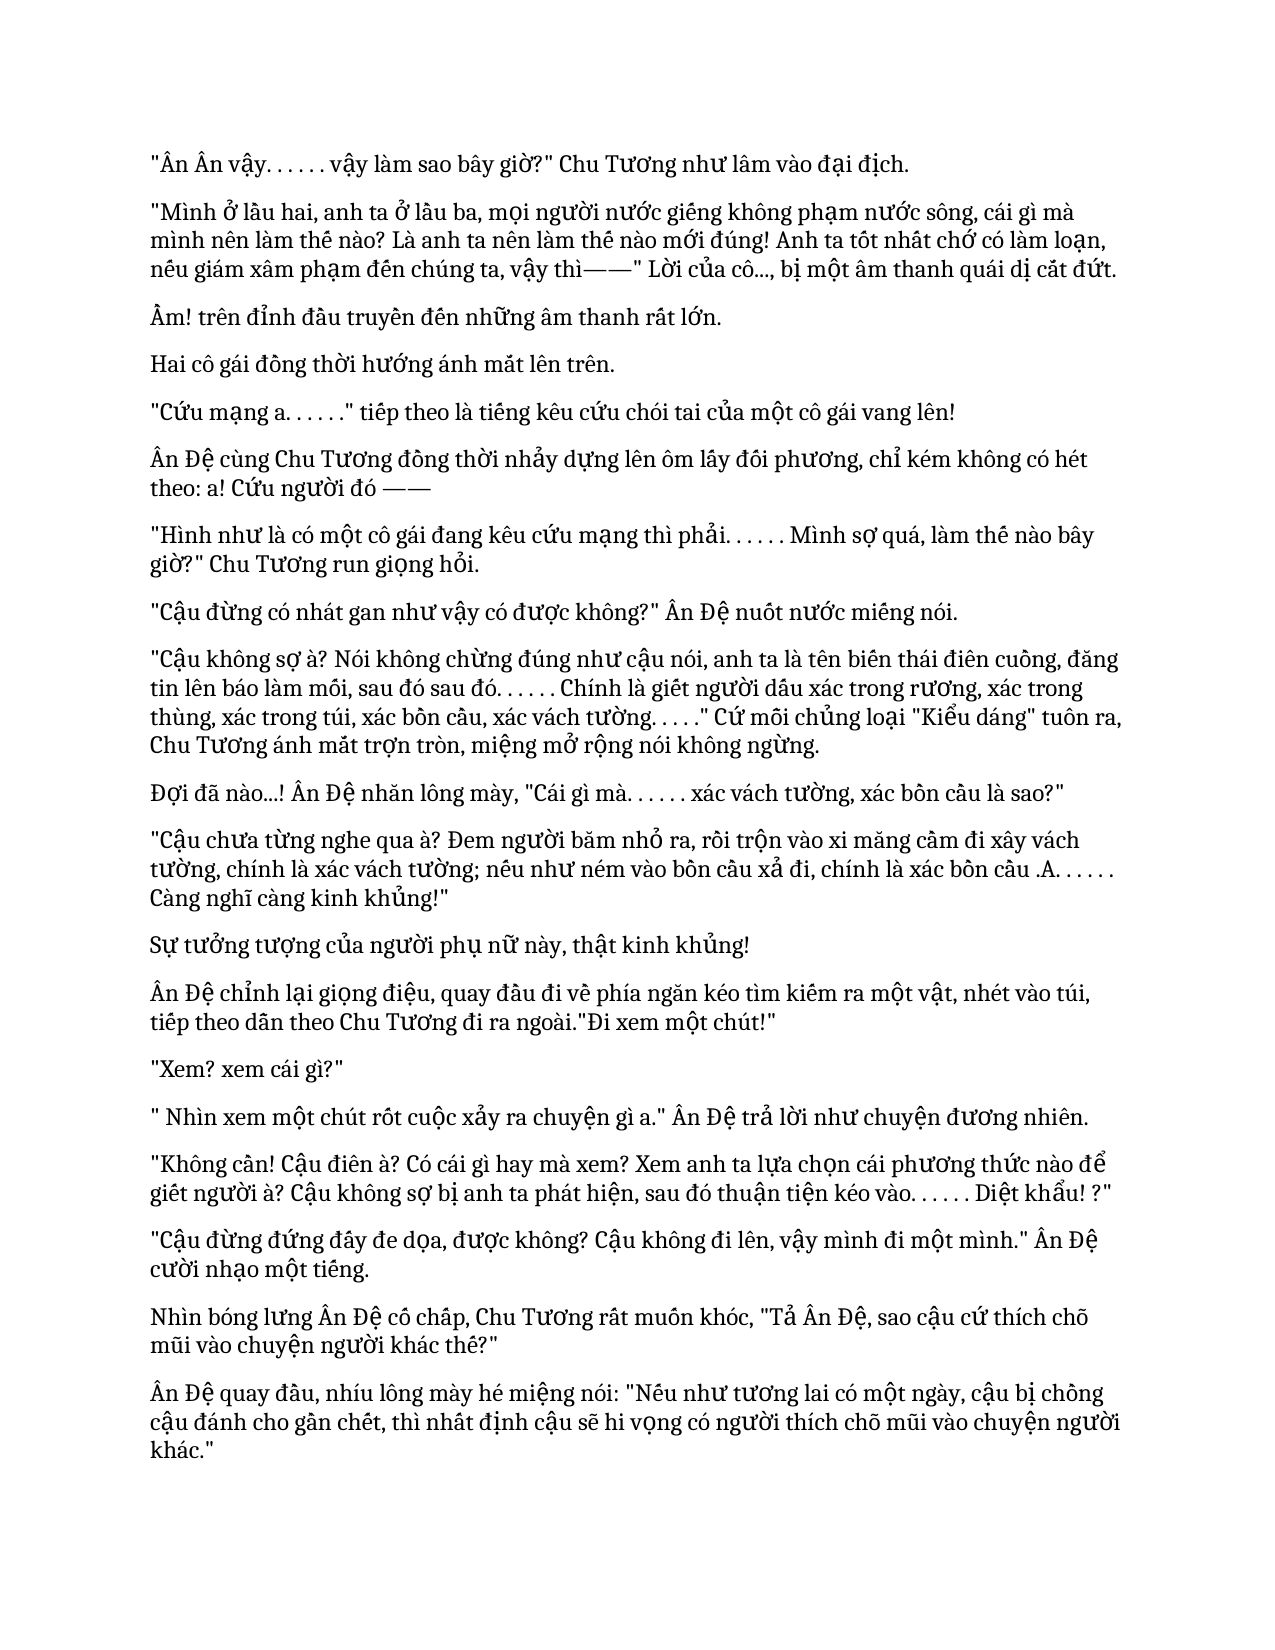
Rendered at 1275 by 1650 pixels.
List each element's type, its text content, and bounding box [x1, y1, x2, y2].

text "Cậu đừng đứng đấy đe dọa, được không? Cậu không đi lên, vậy mình đi một mình." Ân Đệ cười nhạo một tiếng. [150, 1226, 1125, 1284]
text Hai cô gái đồng thời hướng ánh mắt lên trên. [150, 350, 1125, 379]
text "Cậu không sợ à? Nói không chừng đúng như cậu nói, anh ta là tên biến thái điên cuồng, đăng tin lên báo làm mối, sau đó sau đó. . . . . . Chính là giết người dấu xác trong rương, xác trong thùng, xác trong túi, xác bồn cầu, xác vách tường. . . . ." Cứ mỗi chủng loại "Kiểu dáng" tuôn ra, Chu Tương ánh mắt trợn tròn, miệng mở rộng nói không ngừng. [150, 645, 1125, 760]
text "Xem? xem cái gì?" [150, 1055, 1125, 1084]
text "Cậu đừng có nhát gan như vậy có được không?" Ân Đệ nuốt nước miếng nói. [150, 597, 1125, 626]
text Đợi đã nào...! Ân Đệ nhăn lông mày, "Cái gì mà. . . . . . xác vách tường, xác bồn cầu là sao?" [150, 779, 1125, 807]
text Nhìn bóng lưng Ân Đệ cố chấp, Chu Tương rất muốn khóc, "Tả Ân Đệ, sao cậu cứ thích chõ mũi vào chuyện người khác thế?" [150, 1302, 1125, 1360]
text "Ân Ân vậy. . . . . . vậy làm sao bây giờ?" Chu Tương như lâm vào đại địch. [150, 150, 1125, 179]
text "Mình ở lầu hai, anh ta ở lầu ba, mọi người nước giếng không phạm nước sông, cái gì mà mình nên làm thế nào? Là anh ta nên làm thế nào mới đúng! Anh ta tốt nhất chớ có làm loạn, nếu giám xâm phạm đến chúng ta, vậy thì——" Lời của cô..., bị một âm thanh quái dị cắt đứt. [150, 197, 1125, 284]
text Ân Đệ chỉnh lại giọng điệu, quay đầu đi về phía ngăn kéo tìm kiếm ra một vật, nhét vào túi, tiếp theo dẫn theo Chu Tương đi ra ngoài."Đi xem một chút!" [150, 979, 1125, 1036]
text "Cứu mạng a. . . . . ." tiếp theo là tiếng kêu cứu chói tai của một cô gái vang lên! [150, 397, 1125, 426]
text "Cậu chưa từng nghe qua à? Đem người băm nhỏ ra, rồi trộn vào xi măng cầm đi xây vách tường, chính là xác vách tường; nếu như ném vào bồn cầu xả đi, chính là xác bồn cầu .A. . . . . . Càng nghĩ càng kinh khủng!" [150, 826, 1125, 912]
text Ân Đệ quay đầu, nhíu lông mày hé miệng nói: "Nếu như tương lai có một ngày, cậu bị chồng cậu đánh cho gần chết, thì nhất định cậu sẽ hi vọng có người thích chõ mũi vào chuyện người khác." [150, 1379, 1125, 1465]
text "Hình như là có một cô gái đang kêu cứu mạng thì phải. . . . . . Mình sợ quá, làm thế nào bây giờ?" Chu Tương run giọng hỏi. [150, 521, 1125, 579]
text "Không cần! Cậu điên à? Có cái gì hay mà xem? Xem anh ta lựa chọn cái phương thức nào để giết người à? Cậu không sợ bị anh ta phát hiện, sau đó thuận tiện kéo vào. . . . . . Diệt khẩu! ?" [150, 1150, 1125, 1207]
text " Nhìn xem một chút rốt cuộc xảy ra chuyện gì a." Ân Đệ trả lời như chuyện đương nhiên. [150, 1102, 1125, 1131]
text Ầm! trên đỉnh đầu truyền đến những âm thanh rất lớn. [150, 302, 1125, 331]
text Sự tưởng tượng của người phụ nữ này, thật kinh khủng! [150, 931, 1125, 960]
text Ân Đệ cùng Chu Tương đồng thời nhảy dựng lên ôm lấy đối phương, chỉ kém không có hét theo: a! Cứu người đó —— [150, 445, 1125, 502]
